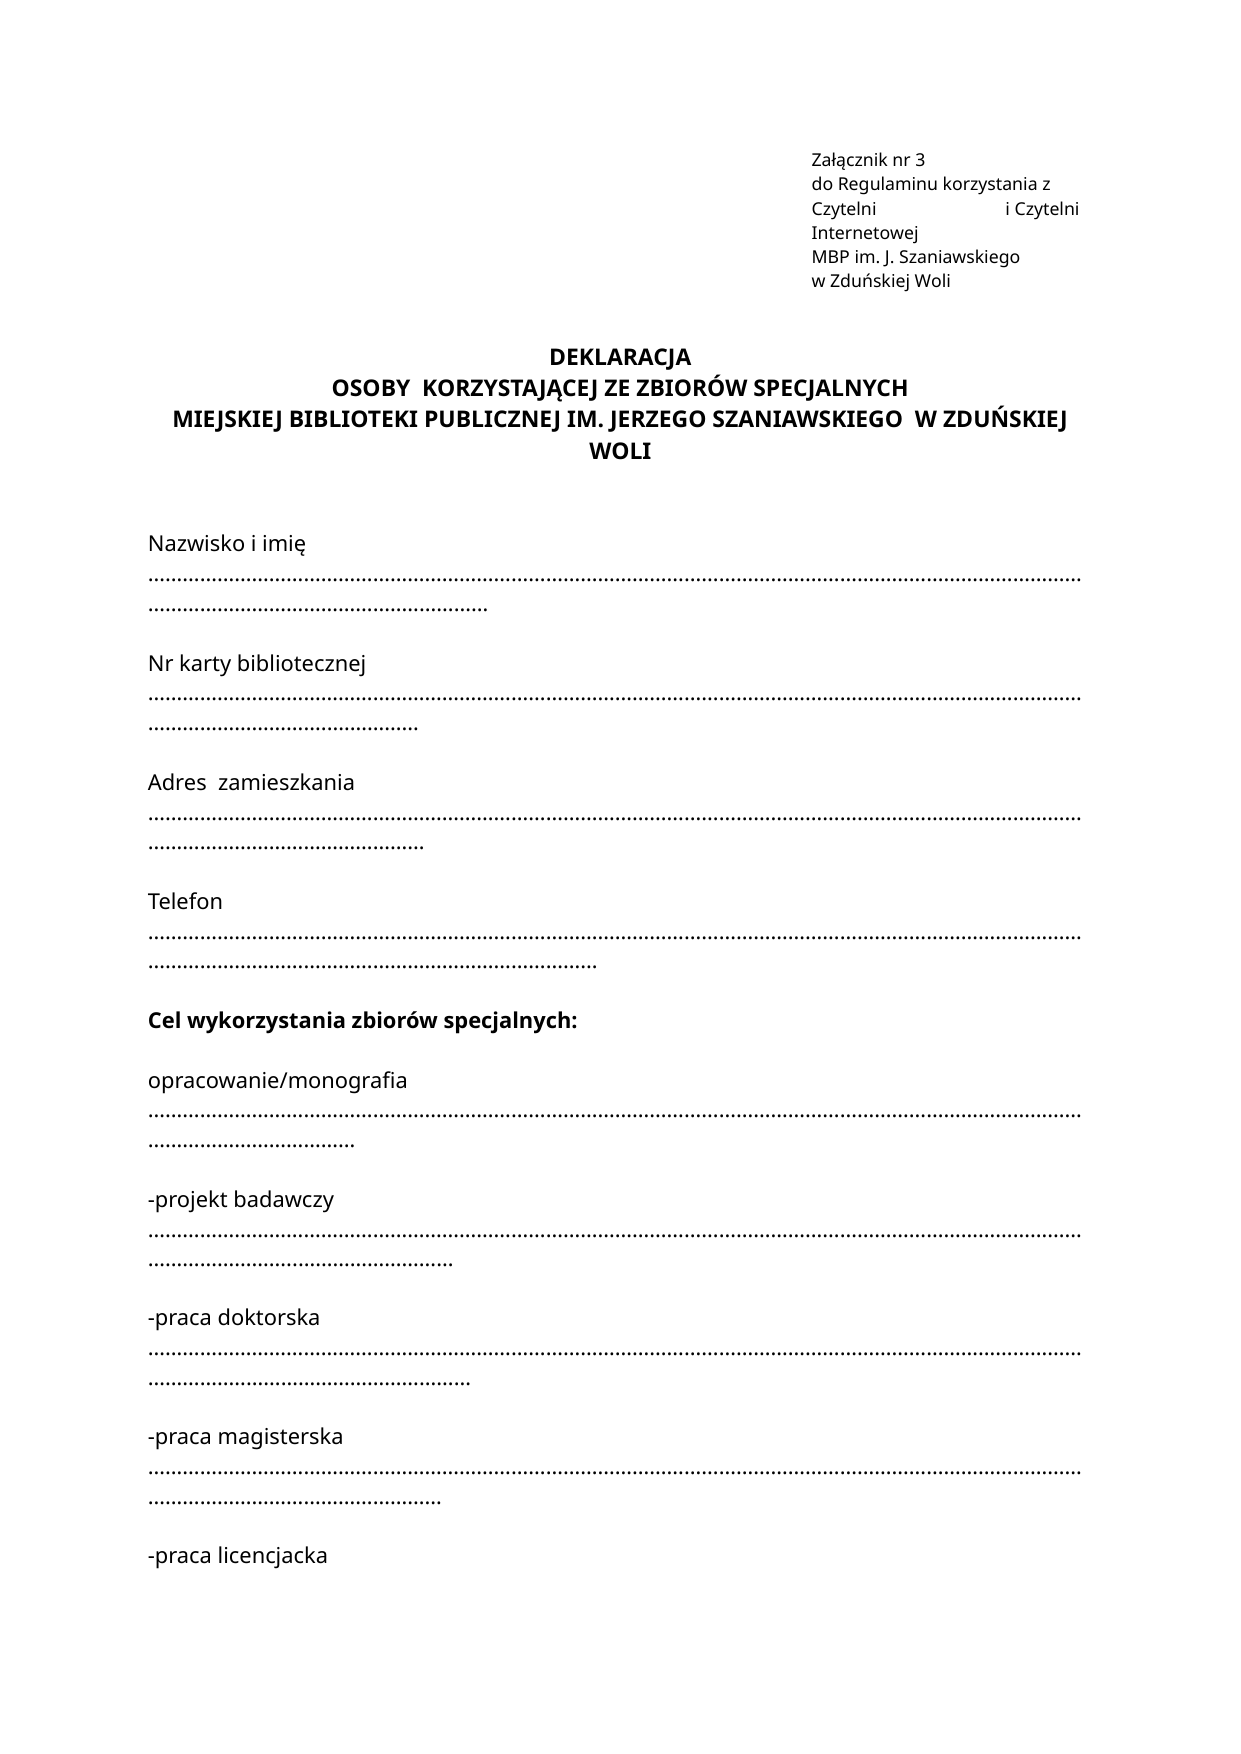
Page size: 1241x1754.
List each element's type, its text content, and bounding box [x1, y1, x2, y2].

text -praca doktorska …………………………………………………………………………………………………………………………………………………………..…………………………………… [148, 1302, 1093, 1391]
text OSOBY KORZYSTAJĄCEJ ZE ZBIORÓW SPECJALNYCH [148, 372, 1093, 403]
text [148, 1421, 1093, 1570]
text -projekt badawczy ……………………………………………………………………………………………………………………………………………………………………..……………………… [148, 1184, 1093, 1302]
text DEKLARACJA [148, 341, 1093, 372]
text Nr karty bibliotecznej …………………………………………………………………………………………………………………………………………………………………………..…………… [148, 648, 1093, 737]
text MIEJSKIEJ BIBLIOTEKI PUBLICZNEJ IM. JERZEGO SZANIAWSKIEGO W ZDUŃSKIEJ WOLI [148, 403, 1093, 466]
text Załącznik nr 3 do Regulaminu korzystania z Czytelni i Czytelni Internetowej MBP im. J. Szaniawskiego w Zduńskiej Woli [811, 148, 1093, 293]
text Telefon …………………………………………………………………………………………………………………………………………………………………………………………………………………… [148, 886, 1093, 975]
text Nazwisko i imię …………………………………………………………………………………………………………………………………………………………………………………..……………… [148, 528, 1093, 618]
text Adres zamieszkania ………………………………………………………………………………………………………………………………………………………………………………………… [148, 767, 1093, 856]
text opracowanie/monografia ……………………………………………………………………………………………………………………………………………………………………………… [148, 1065, 1093, 1154]
text Cel wykorzystania zbiorów specjalnych: [148, 1005, 1093, 1035]
